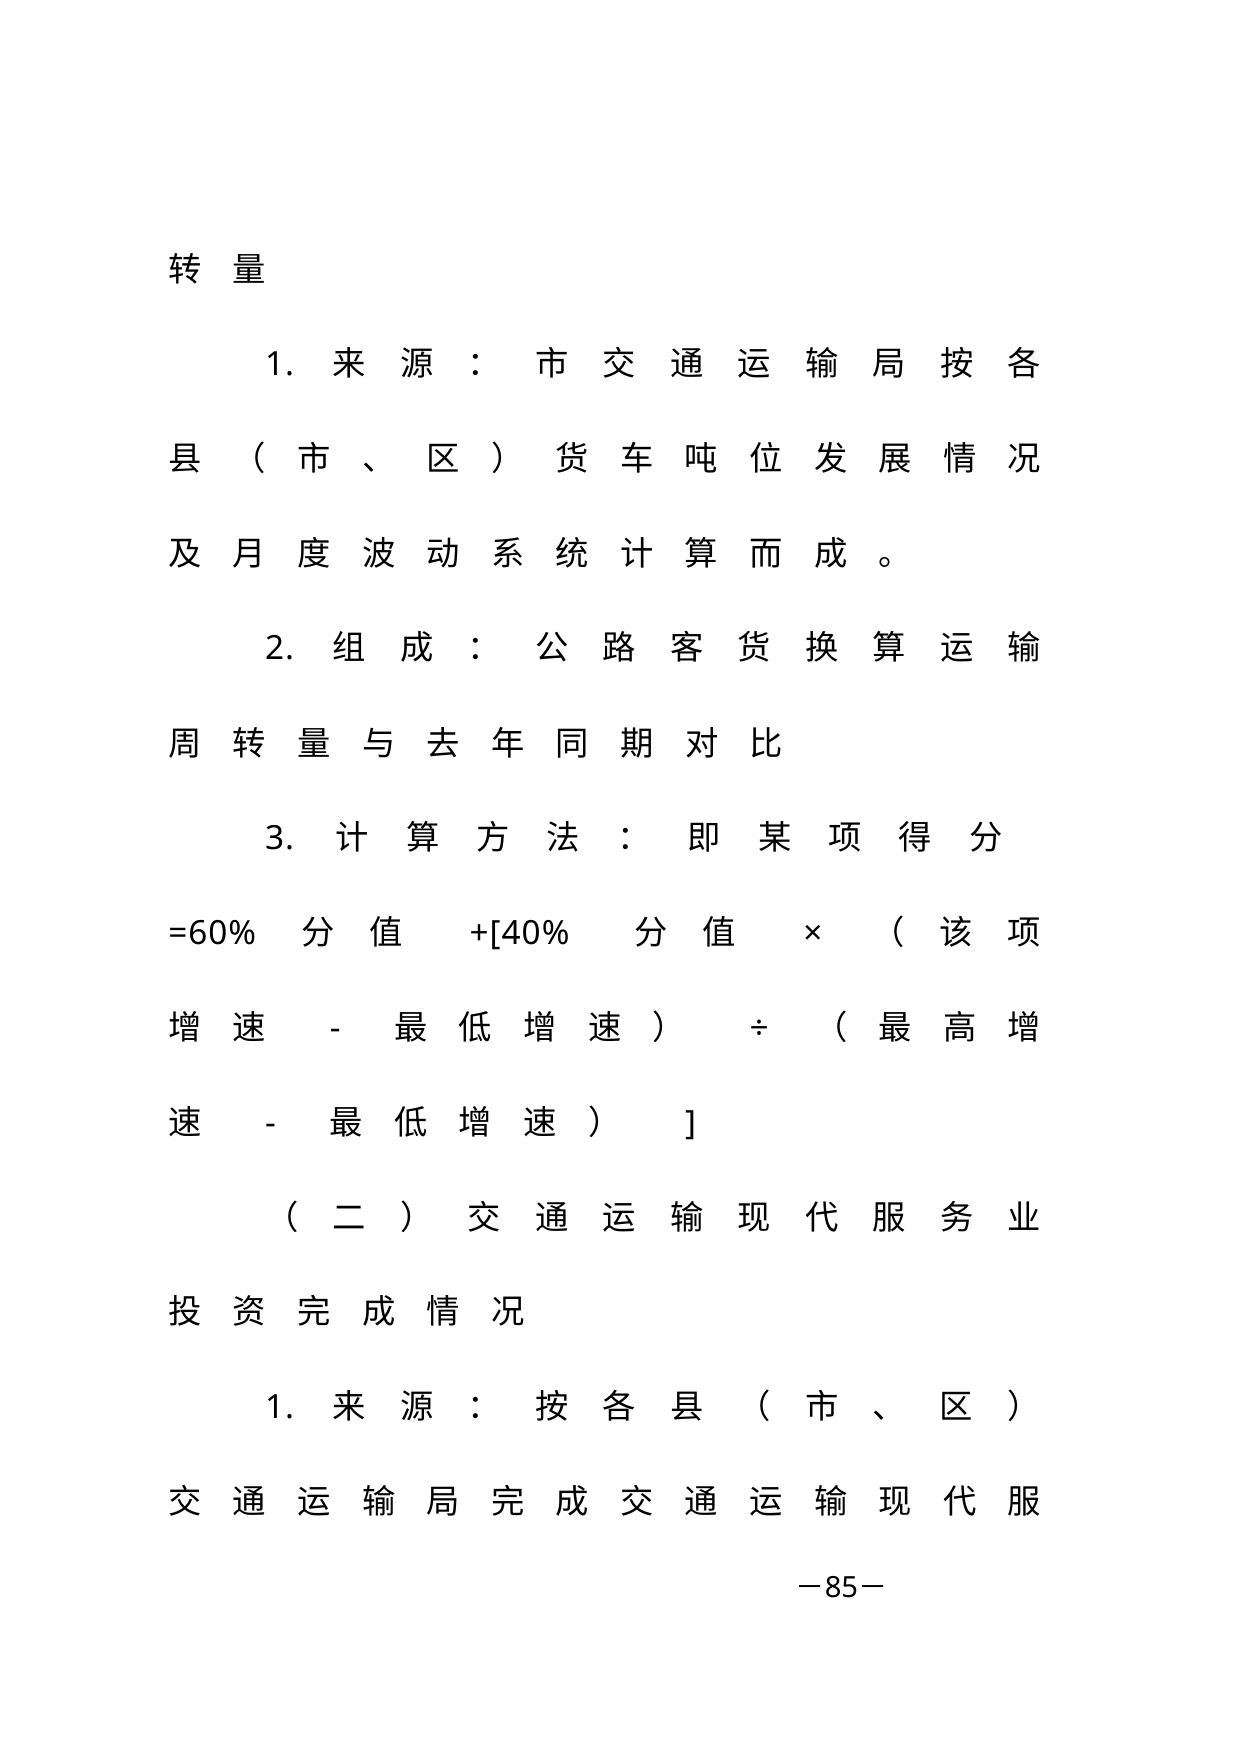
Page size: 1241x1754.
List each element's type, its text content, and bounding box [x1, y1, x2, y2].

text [168, 1357, 1072, 1546]
text 3.计算方法：即某项得分=60%分值+[40%分值×（该项增速-最低增速）÷（最高增速-最低增速）] [168, 788, 1072, 1167]
text （一）公路客货换算运输周转量 [168, 219, 1072, 314]
text （二）交通运输现代服务业投资完成情况 [168, 1167, 1072, 1357]
text 1.来源：市交通运输局按各县（市、区）货车吨位发展情况及月度波动系统计算而成。 [168, 314, 1072, 598]
text 2.组成：公路客货换算运输周转量与去年同期对比 [168, 598, 1072, 788]
